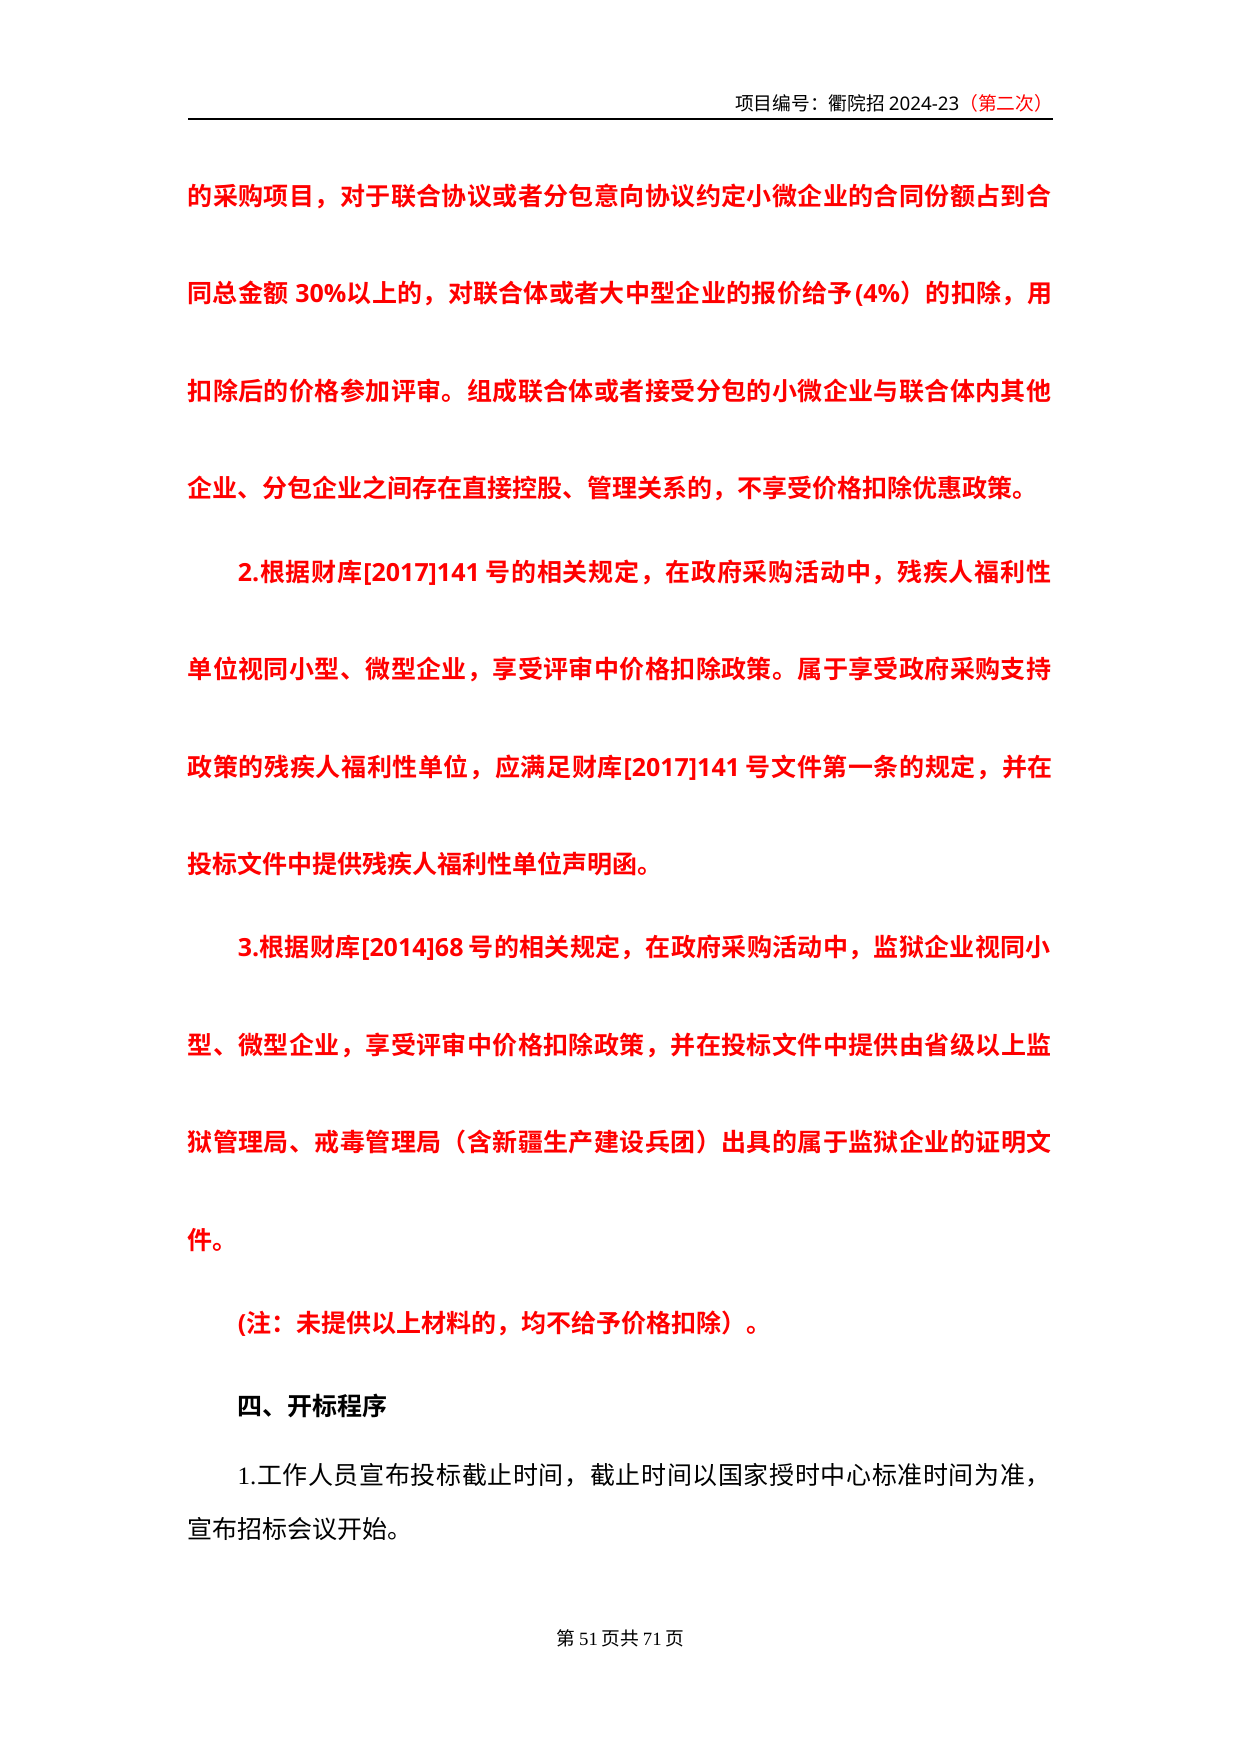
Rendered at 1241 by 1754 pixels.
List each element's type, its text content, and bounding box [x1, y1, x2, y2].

text (注：未提供以上材料的，均不给予价格扣除）。 [187, 1289, 1053, 1354]
text 3.根据财库[2014]68号的相关规定，在政府采购活动中，监狱企业视同小型、微型企业，享受评审中价格扣除政策，并在投标文件中提供由省级以上监狱管理局、戒毒管理局（含新疆生产建设兵团）出具的属于监狱企业的证明文件。 [187, 913, 1053, 1271]
text 2.根据财库[2017]141号的相关规定，在政府采购活动中，残疾人福利性单位视同小型、微型企业，享受评审中价格扣除政策。属于享受政府采购支持政策的残疾人福利性单位，应满足财库[2017]141号文件第一条的规定，并在投标文件中提供残疾人福利性单位声明函。 [187, 538, 1053, 895]
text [187, 162, 1053, 519]
text 四、开标程序 [187, 1372, 1053, 1437]
text 1.工作人员宣布投标截止时间，截止时间以国家授时中心标准时间为准，宣布招标会议开始。 [187, 1455, 1053, 1546]
